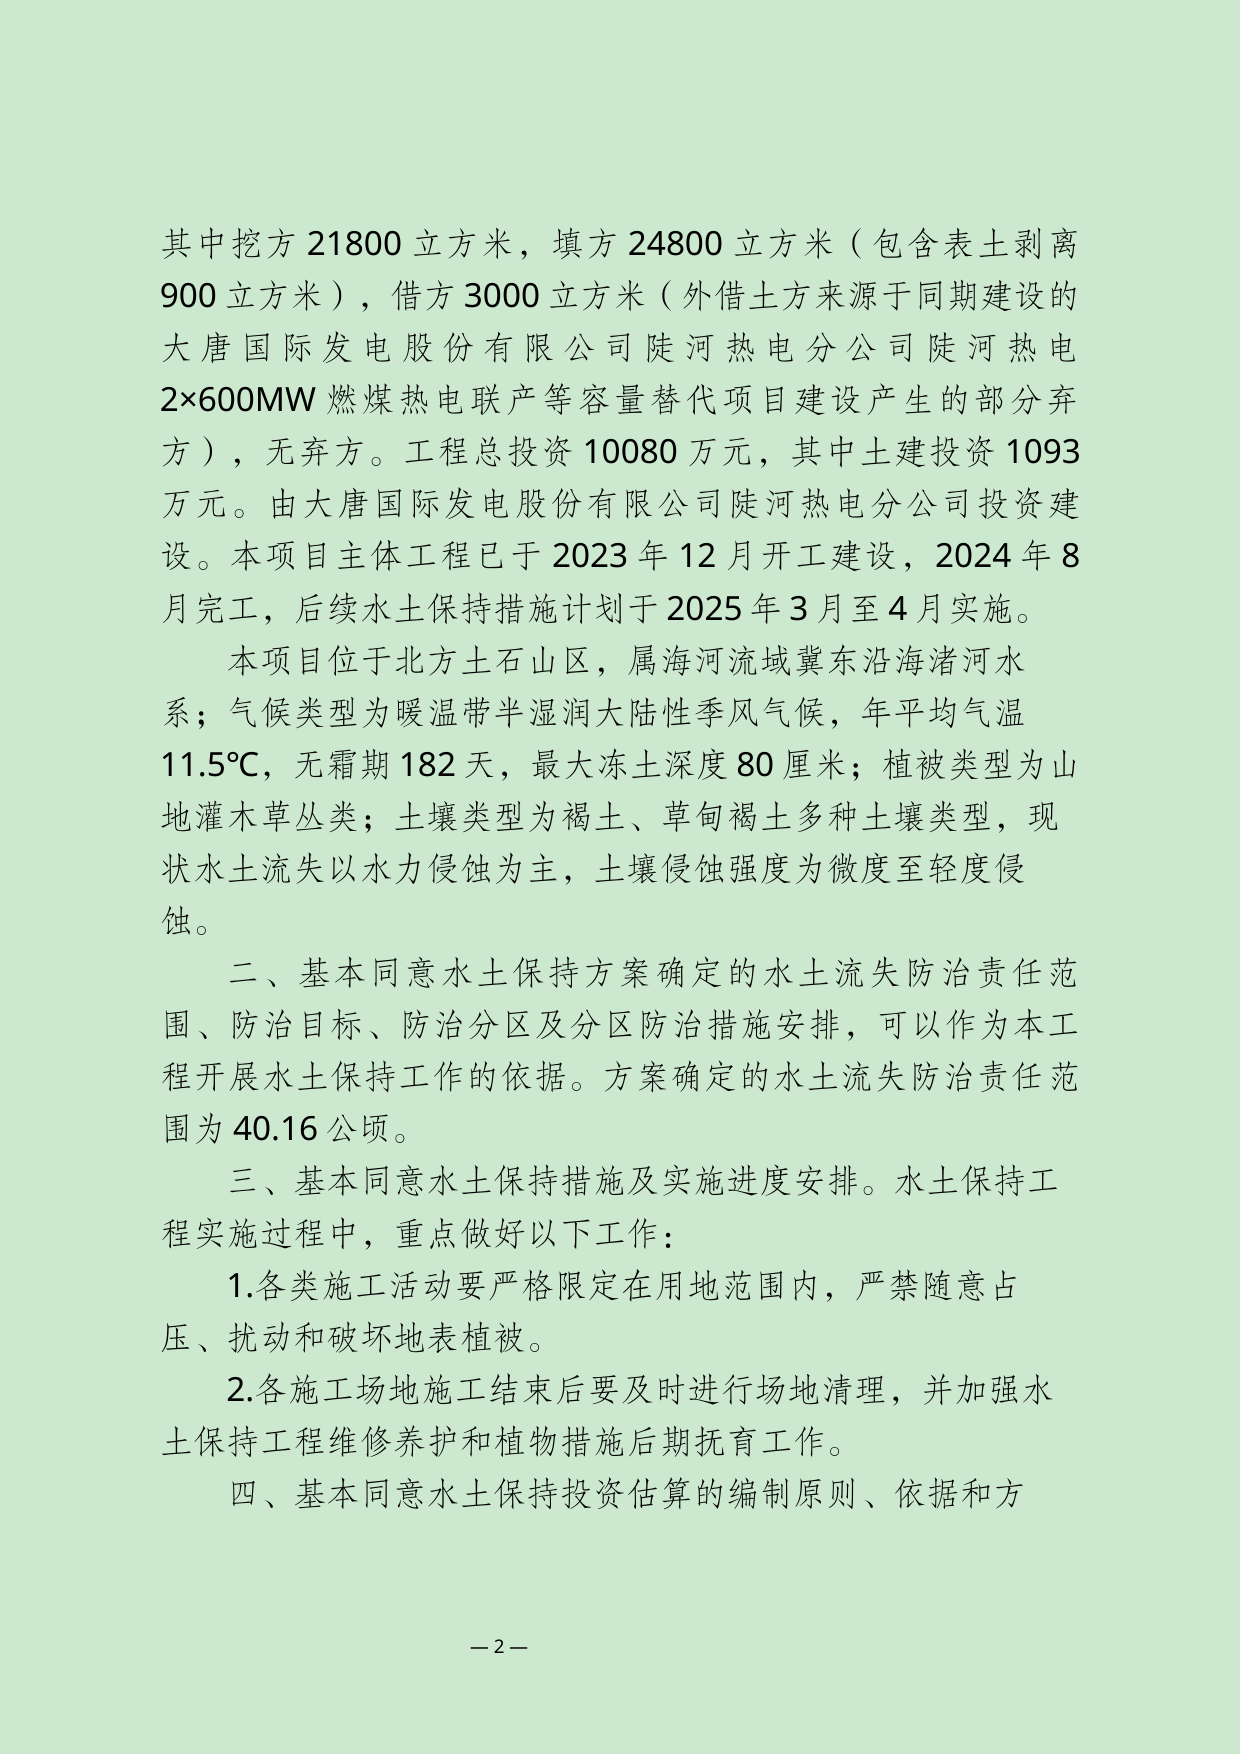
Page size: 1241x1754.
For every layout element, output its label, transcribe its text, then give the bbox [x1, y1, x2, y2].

text 本项目位于北方土石山区，属海河流域冀东沿海渚河水系；气候类型为暖温带半湿润大陆性季风气候，年平均气温11.5℃，无霜期182天，最大冻土深度80厘米；植被类型为山地灌木草丛类；土壤类型为褐土、草甸褐土多种土壤类型，现状水土流失以水力侵蚀为主，土壤侵蚀强度为微度至轻度侵蚀。 [159, 630, 1081, 943]
text 2.各施工场地施工结束后要及时进行场地清理，并加强水土保持工程维修养护和植物措施后期抚育工作。 [159, 1359, 1081, 1464]
text 三、基本同意水土保持措施及实施进度安排。水土保持工程实施过程中，重点做好以下工作： [159, 1151, 1081, 1255]
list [159, 214, 1081, 630]
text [159, 1464, 1081, 1516]
text 二、基本同意水土保持方案确定的水土流失防治责任范围、防治目标、防治分区及分区防治措施安排，可以作为本工程开展水土保持工作的依据。方案确定的水土流失防治责任范围为40.16公顷。 [159, 943, 1081, 1151]
text 1.各类施工活动要严格限定在用地范围内，严禁随意占压、扰动和破坏地表植被。 [159, 1255, 1081, 1359]
